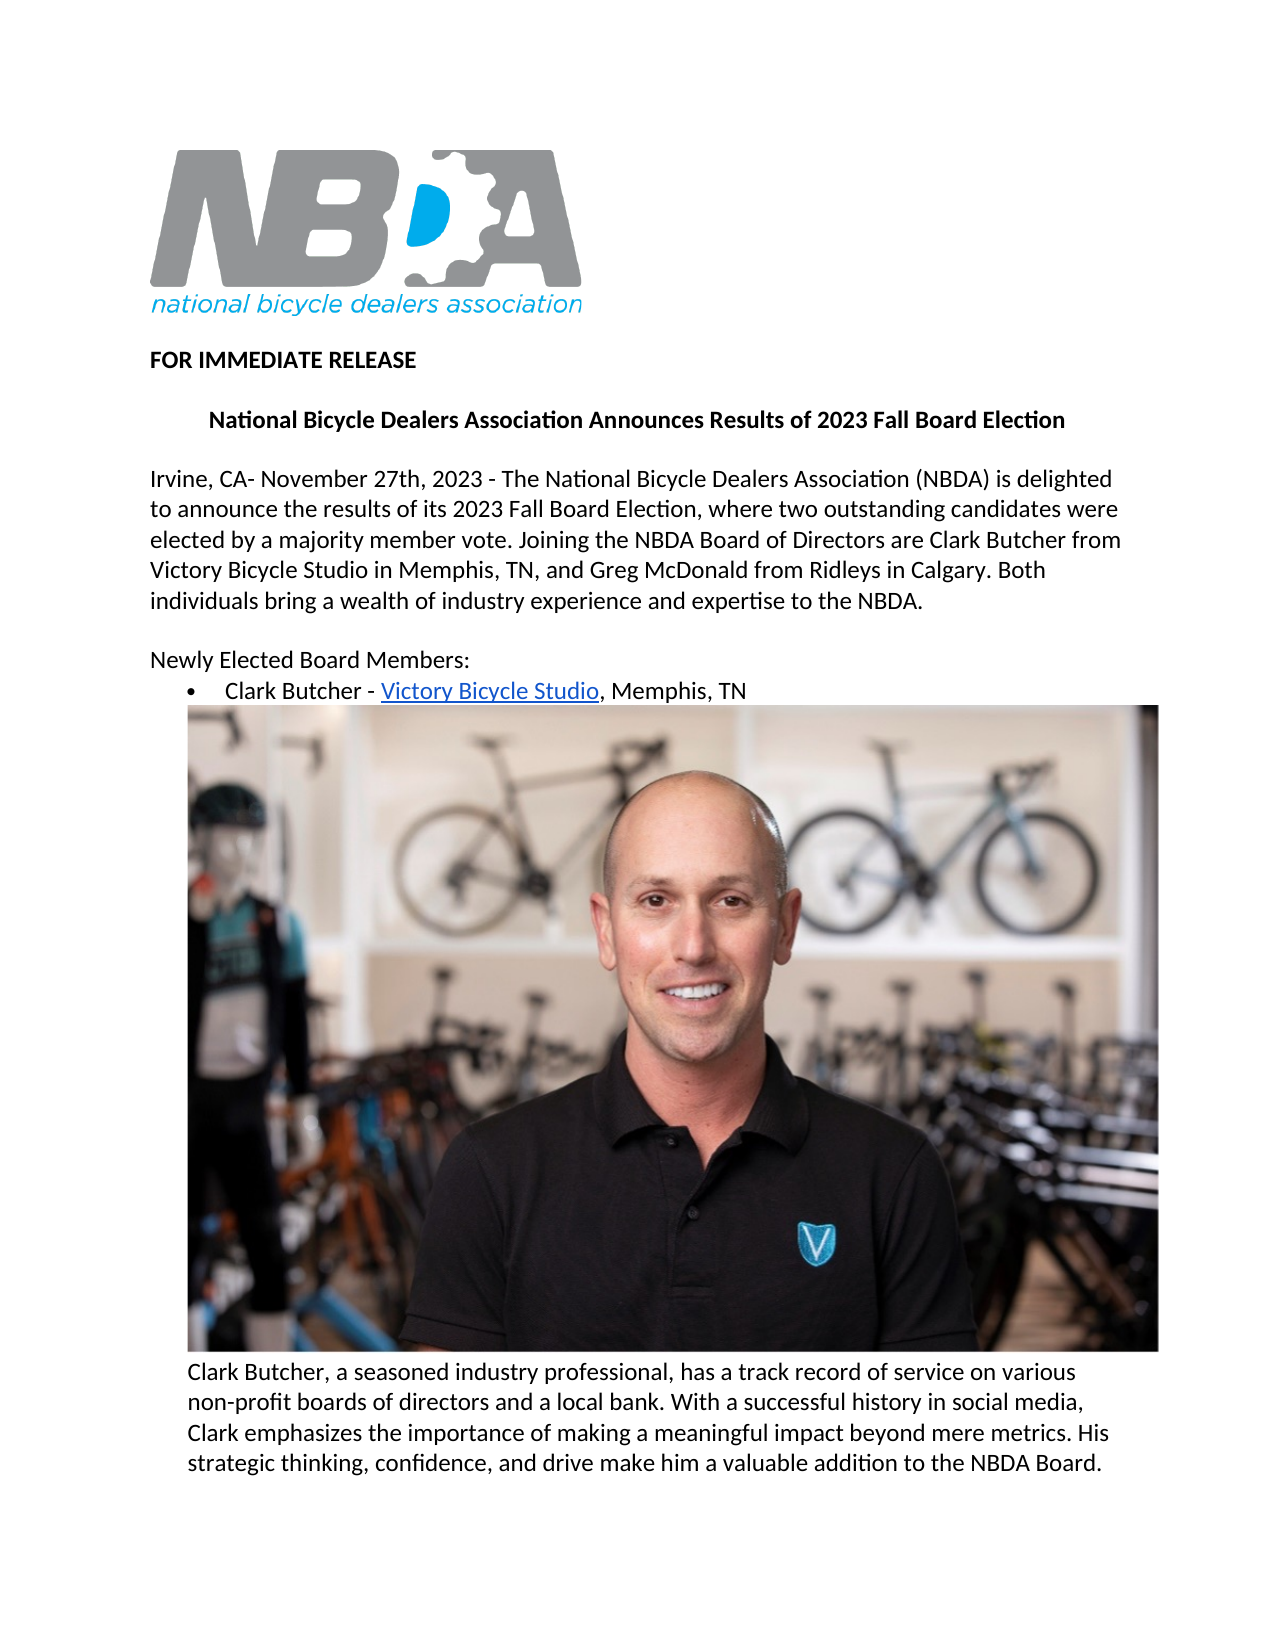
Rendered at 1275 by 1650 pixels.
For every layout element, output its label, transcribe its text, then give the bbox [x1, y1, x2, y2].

text Newly Elected Board Members: [150, 644, 1125, 675]
list Clark Butcher - Victory Bicycle Studio, Memphis, TN [187, 675, 1125, 705]
picture [187, 705, 1163, 1356]
text Clark Butcher, a seasoned industry professional, has a track record of service on various non-profit boards of directors and a local bank. With a successful history in social media, Clark emphasizes the importance of making a meaningful impact beyond mere metrics. His strategic thinking, confidence, and drive make him a valuable addition to the NBDA Board. [187, 1356, 1125, 1478]
text National Bicycle Dealers Association Announces Results of 2023 Fall Board Election [150, 404, 1125, 434]
text FOR IMMEDIATE RELEASE [150, 344, 1125, 375]
text Irvine, CA- November 27th, 2023 - The National Bicycle Dealers Association (NBDA) is delighted to announce the results of its 2023 Fall Board Election, where two outstanding candidates were elected by a majority member vote. Joining the NBDA Board of Directors are Clark Butcher from Victory Bicycle Studio in Memphis, TN, and Greg McDonald from Ridleys in Calgary. Both individuals bring a wealth of industry experience and expertise to the NBDA. [150, 463, 1125, 616]
picture [150, 150, 582, 316]
